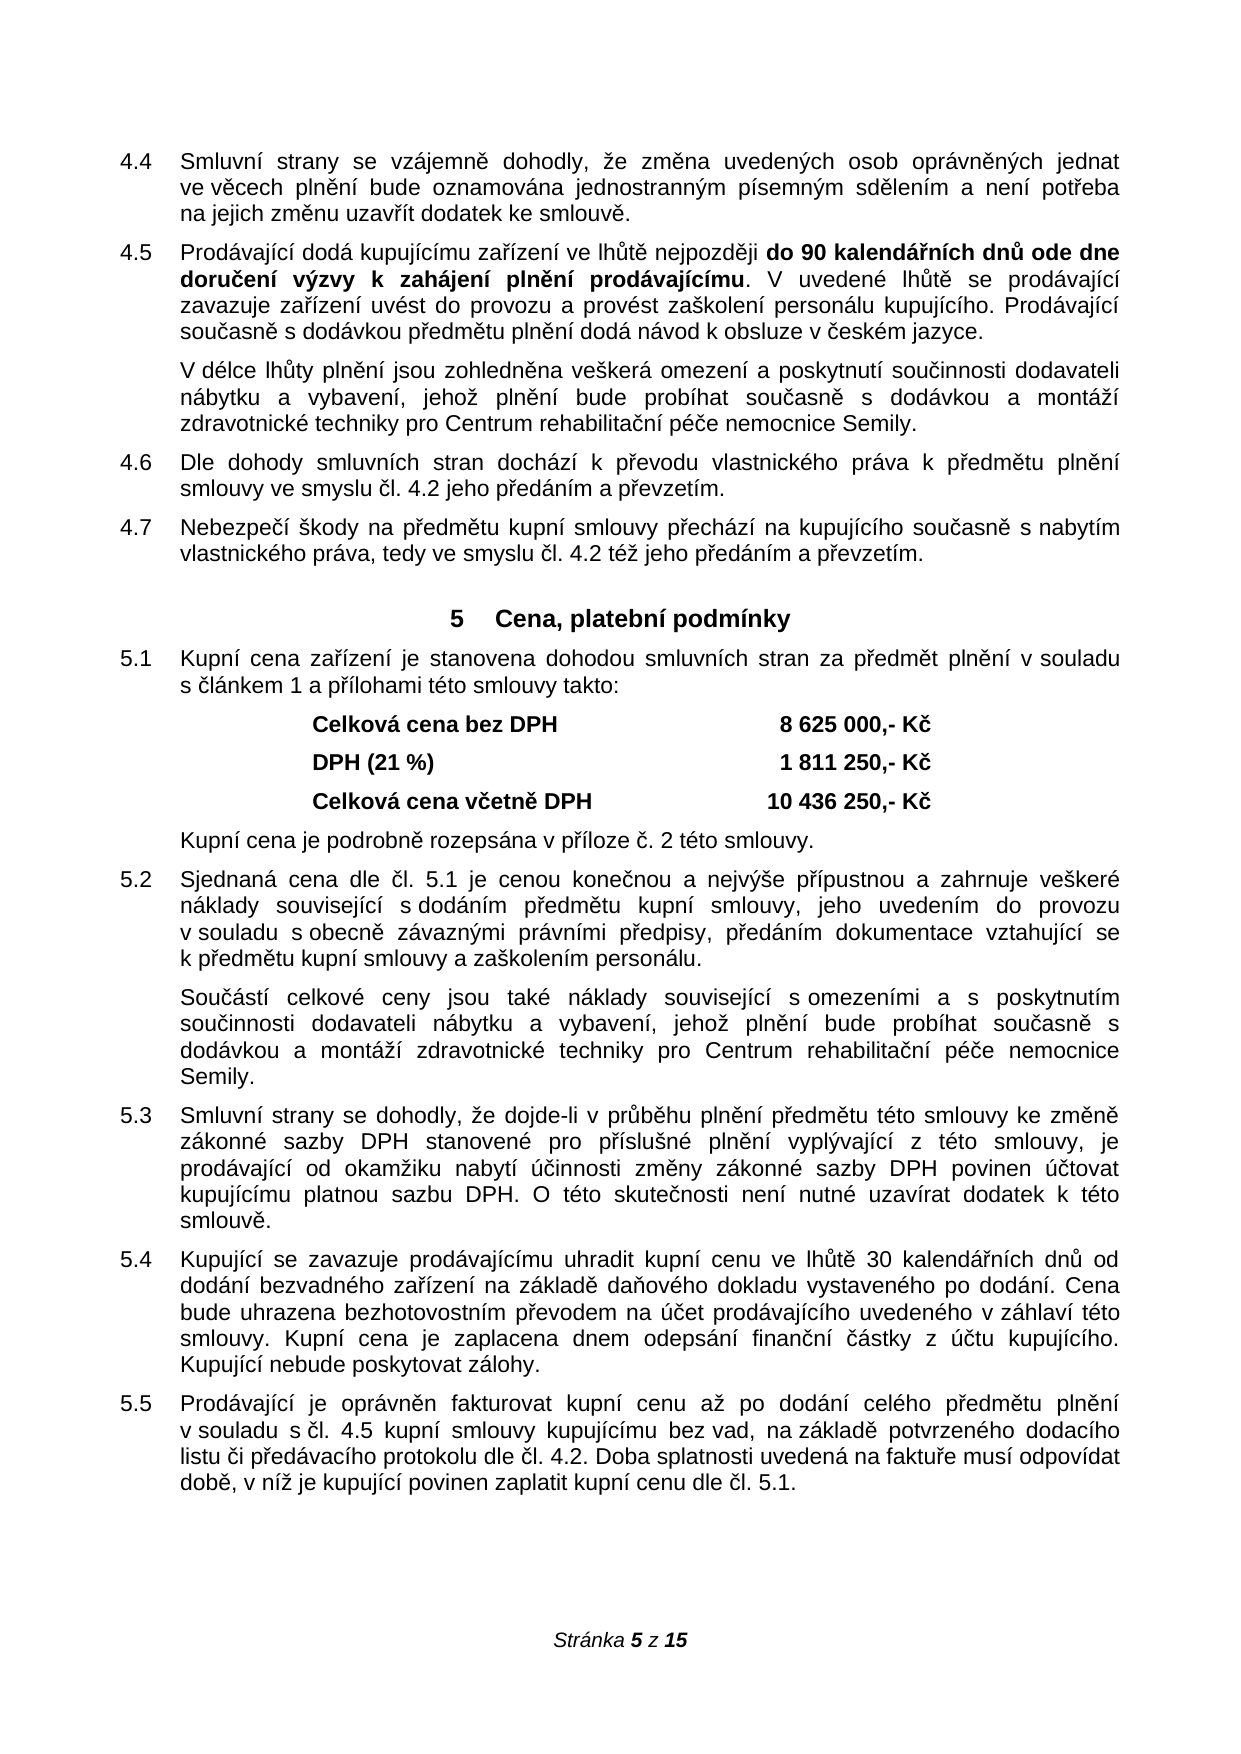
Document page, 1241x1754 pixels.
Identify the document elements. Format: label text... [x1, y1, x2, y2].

subtitle Nebezpečí škody na předmětu kupní smlouvy přechází na kupujícího současně s nabytím vlastnického práva, tedy ve smyslu čl. 4.2 též jeho předáním a převzetím. [120, 514, 1120, 567]
subtitle Sjednaná cena dle čl. 5.1 je cenou konečnou a nejvýše přípustnou a zahrnuje veškeré náklady související s dodáním předmětu kupní smlouvy, jeho uvedením do provozu v souladu s obecně závaznými právními předpisy, předáním dokumentace vztahující se k předmětu kupní smlouvy a zaškolením personálu. [120, 866, 1120, 971]
subtitle Prodávající je oprávněn fakturovat kupní cenu až po dodání celého předmětu plnění v souladu s čl. 4.5 kupní smlouvy kupujícímu bez vad, na základě potvrzeného dodacího listu či předávacího protokolu dle čl. 4.2. Doba splatnosti uvedená na faktuře musí odpovídat době, v níž je kupující povinen zaplatit kupní cenu dle čl. 5.1. [120, 1390, 1120, 1496]
subtitle Kupní cena zařízení je stanovena dohodou smluvních stran za předmět plnění v souladu s článkem 1 a přílohami této smlouvy takto: [120, 645, 1120, 698]
subtitle Prodávající dodá kupujícímu zařízení ve lhůtě nejpozději do 90 kalendářních dnů ode dne doručení výzvy k zahájení plnění prodávajícímu. V uvedené lhůtě se prodávající zavazuje zařízení uvést do provozu a provést zaškolení personálu kupujícího. Prodávající současně s dodávkou předmětu plnění dodá návod k obsluze v českém jazyce. [120, 239, 1120, 344]
subtitle Kupující se zavazuje prodávajícímu uhradit kupní cenu ve lhůtě 30 kalendářních dnů od dodání bezvadného zařízení na základě daňového dokladu vystaveného po dodání. Cena bude uhrazena bezhotovostním převodem na účet prodávajícího uvedeného v záhlaví této smlouvy. Kupní cena je zaplacena dnem odepsání finanční částky z účtu kupujícího. Kupující nebude poskytovat zálohy. [120, 1246, 1120, 1378]
subtitle Součástí celkové ceny jsou také náklady související s omezeními a s poskytnutím součinnosti dodavateli nábytku a vybavení, jehož plnění bude probíhat současně s dodávkou a montáží zdravotnické techniky pro Centrum rehabilitační péče nemocnice Semily. [180, 984, 1120, 1089]
subtitle Smluvní strany se vzájemně dohodly, že změna uvedených osob oprávněných jednat ve věcech plnění bude oznamována jednostranným písemným sdělením a není potřeba na jejich změnu uzavřít dodatek ke smlouvě. [120, 148, 1120, 227]
text DPH (21 %) 1 811 250,- Kč [312, 749, 1120, 776]
text Celková cena bez DPH 8 625 000,- Kč [312, 711, 1120, 737]
text Kupní cena je podrobně rozepsána v příloze č. 2 této smlouvy. [180, 827, 1120, 853]
text V délce lhůty plnění jsou zohledněna veškerá omezení a poskytnutí součinnosti dodavateli nábytku a vybavení, jehož plnění bude probíhat současně s dodávkou a montáží zdravotnické techniky pro Centrum rehabilitační péče nemocnice Semily. [180, 357, 1120, 436]
subtitle Dle dohody smluvních stran dochází k převodu vlastnického práva k předmětu plnění smlouvy ve smyslu čl. 4.2 jeho předáním a převzetím. [120, 449, 1120, 501]
subtitle Cena, platební podmínky [120, 604, 1120, 633]
subtitle Smluvní strany se dohodly, že dojde-li v průběhu plnění předmětu této smlouvy ke změně zákonné sazby DPH stanovené pro příslušné plnění vyplývající z této smlouvy, je prodávající od okamžiku nabytí účinnosti změny zákonné sazby DPH povinen účtovat kupujícímu platnou sazbu DPH. O této skutečnosti není nutné uzavírat dodatek k této smlouvě. [120, 1102, 1120, 1233]
text Celková cena včetně DPH 10 436 250,- Kč [312, 788, 1120, 814]
